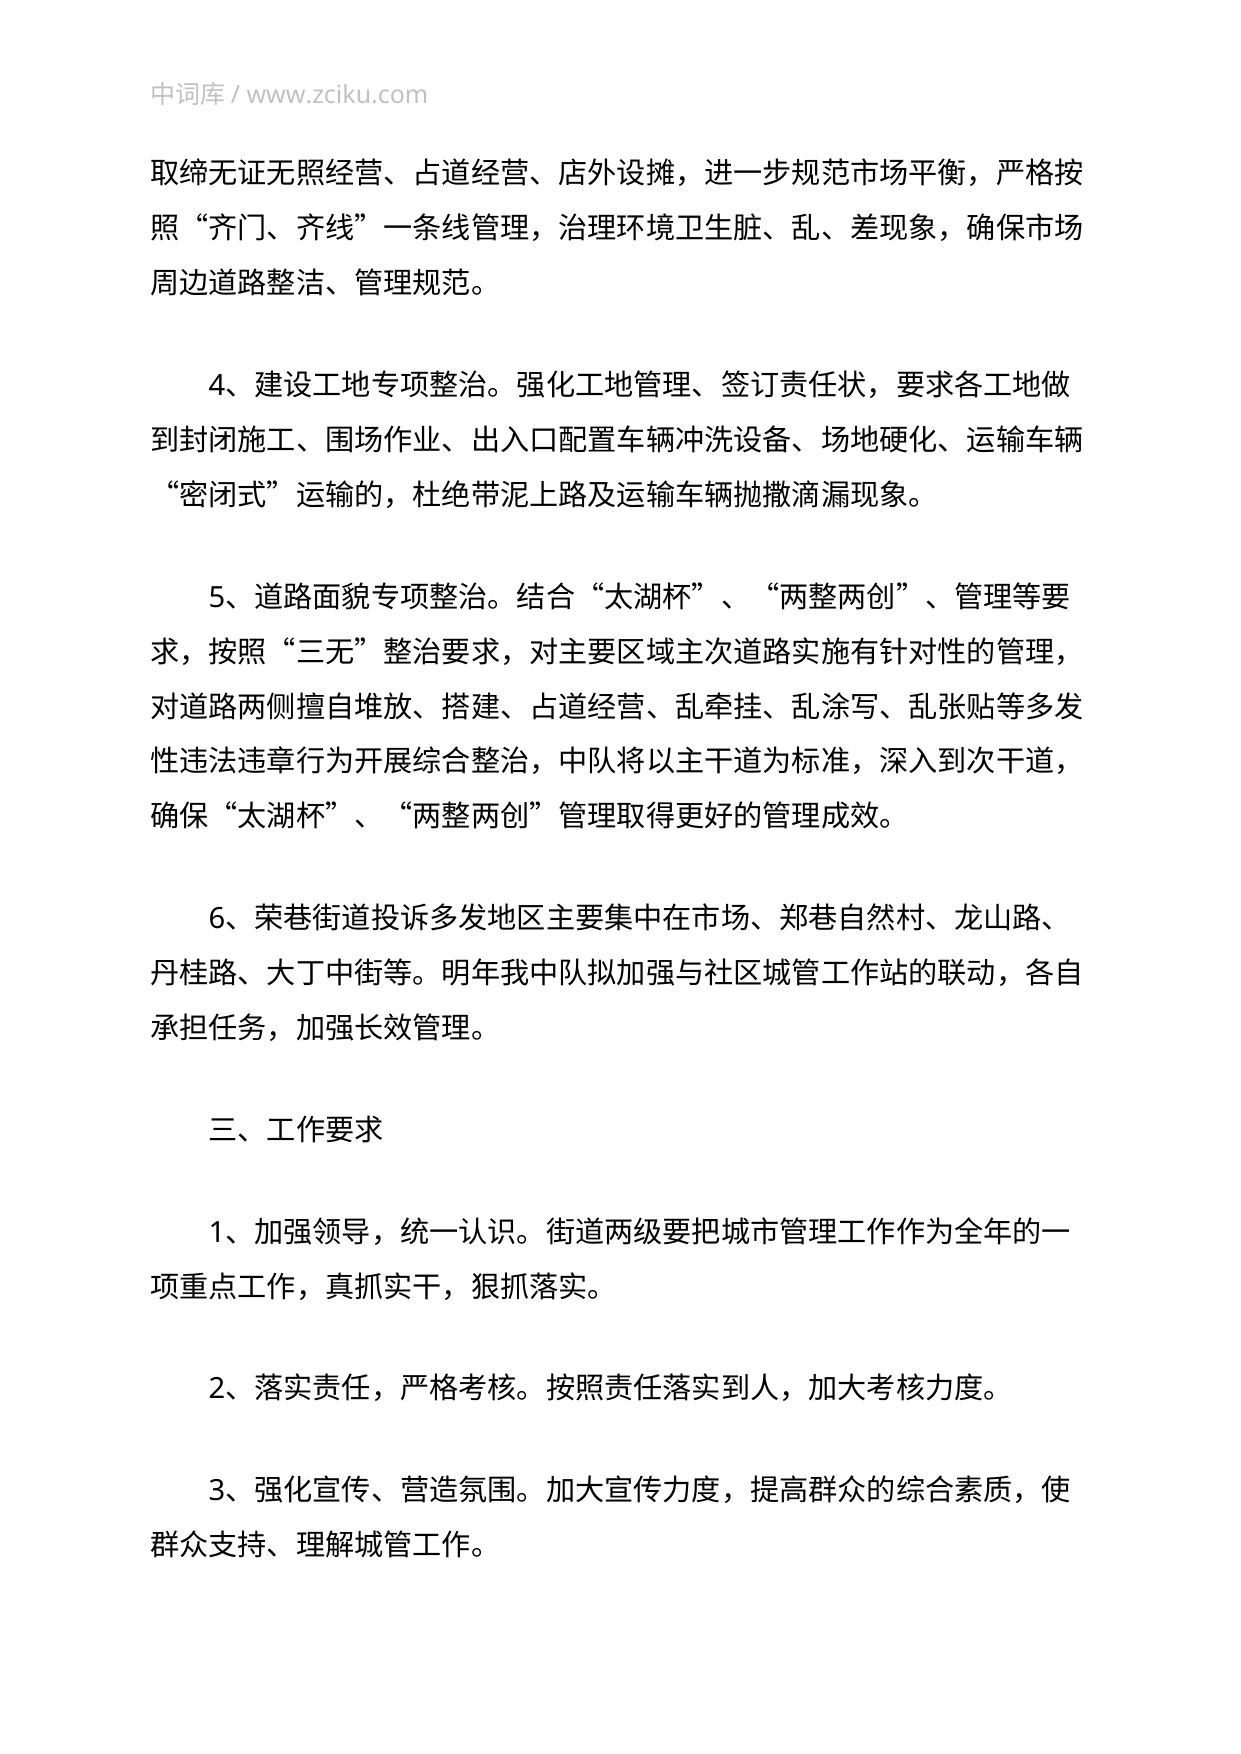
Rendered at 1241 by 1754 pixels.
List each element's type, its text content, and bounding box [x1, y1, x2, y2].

text 3、强化宣传、营造氛围。加大宣传力度，提高群众的综合素质，使群众支持、理解城管工作。 [150, 1467, 1090, 1564]
text 5、道路面貌专项整治。结合“太湖杯”、“两整两创”、管理等要求，按照“三无”整治要求，对主要区域主次道路实施有针对性的管理，对道路两侧擅自堆放、搭建、占道经营、乱牵挂、乱涂写、乱张贴等多发性违法违章行为开展综合整治，中队将以主干道为标准，深入到次干道，确保“太湖杯”、“两整两创”管理取得更好的管理成效。 [150, 573, 1090, 835]
text 三、工作要求 [150, 1106, 1090, 1149]
text 4、建设工地专项整治。强化工地管理、签订责任状，要求各工地做到封闭施工、围场作业、出入口配置车辆冲洗设备、场地硬化、运输车辆“密闭式”运输的，杜绝带泥上路及运输车辆抛撒滴漏现象。 [150, 362, 1090, 514]
text 1、加强领导，统一认识。街道两级要把城市管理工作作为全年的一项重点工作，真抓实干，狠抓落实。 [150, 1208, 1090, 1305]
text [150, 150, 1090, 302]
text 6、荣巷街道投诉多发地区主要集中在市场、郑巷自然村、龙山路、丹桂路、大丁中街等。明年我中队拟加强与社区城管工作站的联动，各自承担任务，加强长效管理。 [150, 895, 1090, 1047]
text 2、落实责任，严格考核。按照责任落实到人，加大考核力度。 [150, 1365, 1090, 1407]
